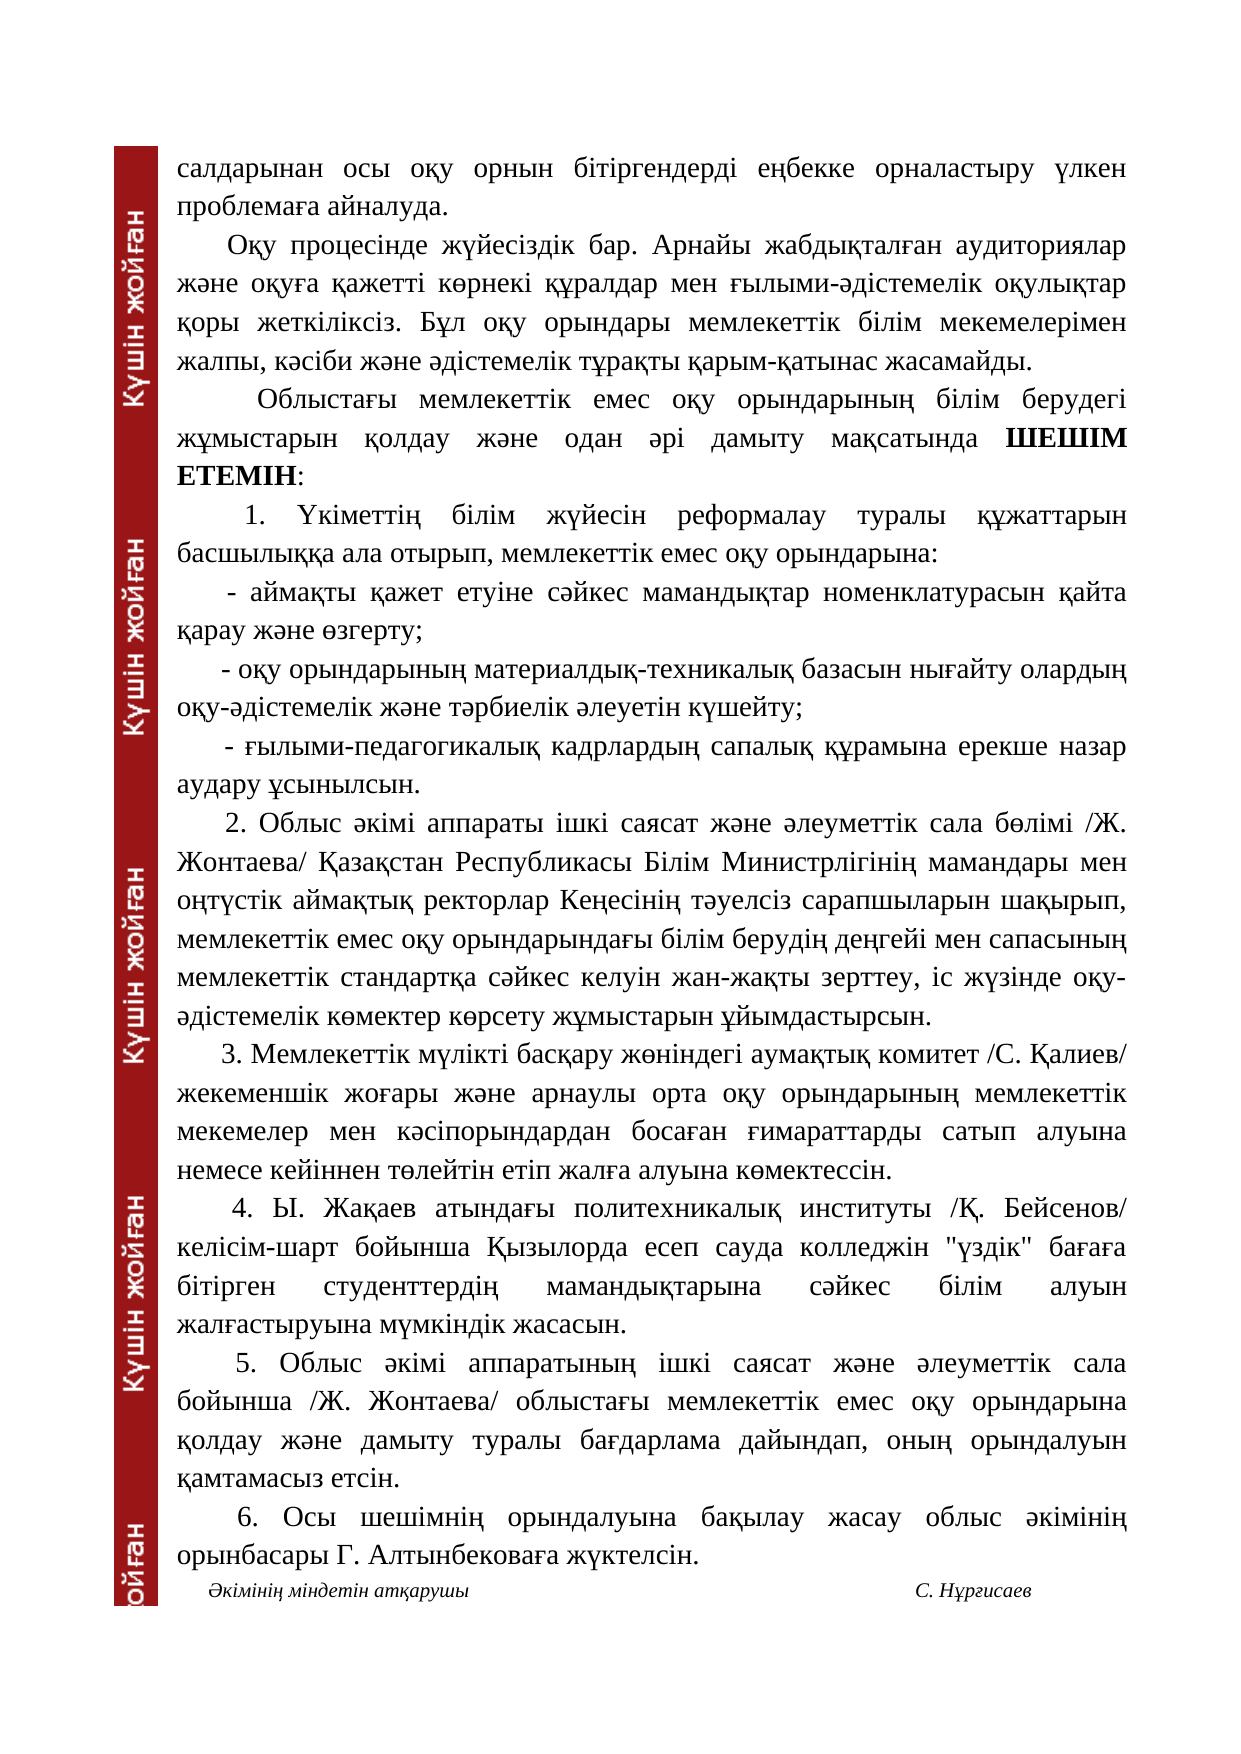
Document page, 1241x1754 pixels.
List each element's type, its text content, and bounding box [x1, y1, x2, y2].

text - оқу орындарының материалдық-техникалық базасын нығайту олардың оқу-әдістемелік және тәрбиелік әлеуетін күшейту; [112, 651, 1128, 723]
picture [114, 1186, 158, 1191]
text 4. Ы. Жақаев атындағы политехникалық институты /Қ. Бейсенов/ келісім-шарт бойынша Қызылорда есеп сауда колледжін "үздік" бағаға бітірген студенттердің мамандықтарына сәйкес білім алуын жалғастыруына мүмкіндік жасасын. [112, 1191, 1128, 1340]
table_header С. Нұрғисаев [913, 1576, 1240, 1603]
picture [114, 569, 158, 574]
text 5. Облыс әкімі аппаратының ішкі саясат және әлеуметтік сала бойынша /Ж. Жонтаева/ облыстағы мемлекеттік емес оқу орындарына қолдау және дамыту туралы бағдарлама дайындап, оның орындалуын қамтамасыз етсін. [112, 1345, 1128, 1494]
picture [114, 1340, 158, 1345]
picture [114, 222, 158, 227]
picture [114, 146, 158, 150]
text 2. Облыс әкімі аппараты ішкі саясат және әлеуметтік сала бөлімі /Ж. Жонтаева/ Қазақстан Республикасы Білім Министрлігінің мамандары мен оңтүстік аймақтық ректорлар Кеңесінің тәуелсіз сарапшыларын шақырып, мемлекеттік емес оқу орындарындағы білім берудің деңгейі мен сапасының мемлекеттік стандартқа сәйкес келуін жан-жақты зерттеу, іс жүзінде оқу-әдістемелік көмектер көрсету жұмыстарын ұйымдастырсын. [112, 805, 1128, 1031]
text 1. Үкіметтің білім жүйесін реформалау туралы құжаттарын басшылыққа ала отырып, мемлекеттік емес оқу орындарына: [112, 497, 1128, 569]
picture [114, 376, 158, 381]
text - аймақты қажет етуіне сәйкес мамандықтар номенклатурасын қайта қарау және өзгерту; [112, 574, 1128, 646]
text Облыстағы мемлекеттік емес оқу орындарының білім берудегі жұмыстарын қолдау және одан әрі дамыту мақсатында ШЕШІМ ЕТЕМІН: [112, 381, 1128, 492]
picture [114, 800, 158, 805]
picture [114, 1031, 158, 1036]
text 6. Осы шешімнің орындалуына бақылау жасау облыс әкімінің орынбасары Г. Алтынбековаға жүктелсін. [112, 1499, 1128, 1571]
text - ғылыми-педагогикалық кадрлардың сапалық құрамына ерекше назар аудару ұсынылсын. [112, 728, 1128, 800]
table_header Әкімінің міндетін атқарушы [101, 1576, 913, 1603]
text Оқу процесінде жүйесіздік бар. Арнайы жабдықталған аудиториялар және оқуға қажетті көрнекі құралдар мен ғылыми-әдістемелік оқулықтар қоры жеткіліксіз. Бұл оқу орындары мемлекеттік білім мекемелерімен жалпы, кәсіби және әдістемелік тұрақты қарым-қатынас жасамайды. [112, 227, 1128, 376]
text 3. Мемлекеттік мүлікті басқару жөніндегі аумақтық комитет /С. Қалиев/ жекеменшік жоғары және арнаулы орта оқу орындарының мемлекеттік мекемелер мен кәсіпорындардан босаған ғимараттарды сатып алуына немесе кейіннен төлейтін етіп жалға алуына көмектессін. [112, 1036, 1128, 1186]
picture [114, 646, 158, 651]
picture [114, 723, 158, 728]
picture [114, 492, 158, 497]
picture [114, 1494, 158, 1499]
picture [114, 1571, 158, 1576]
